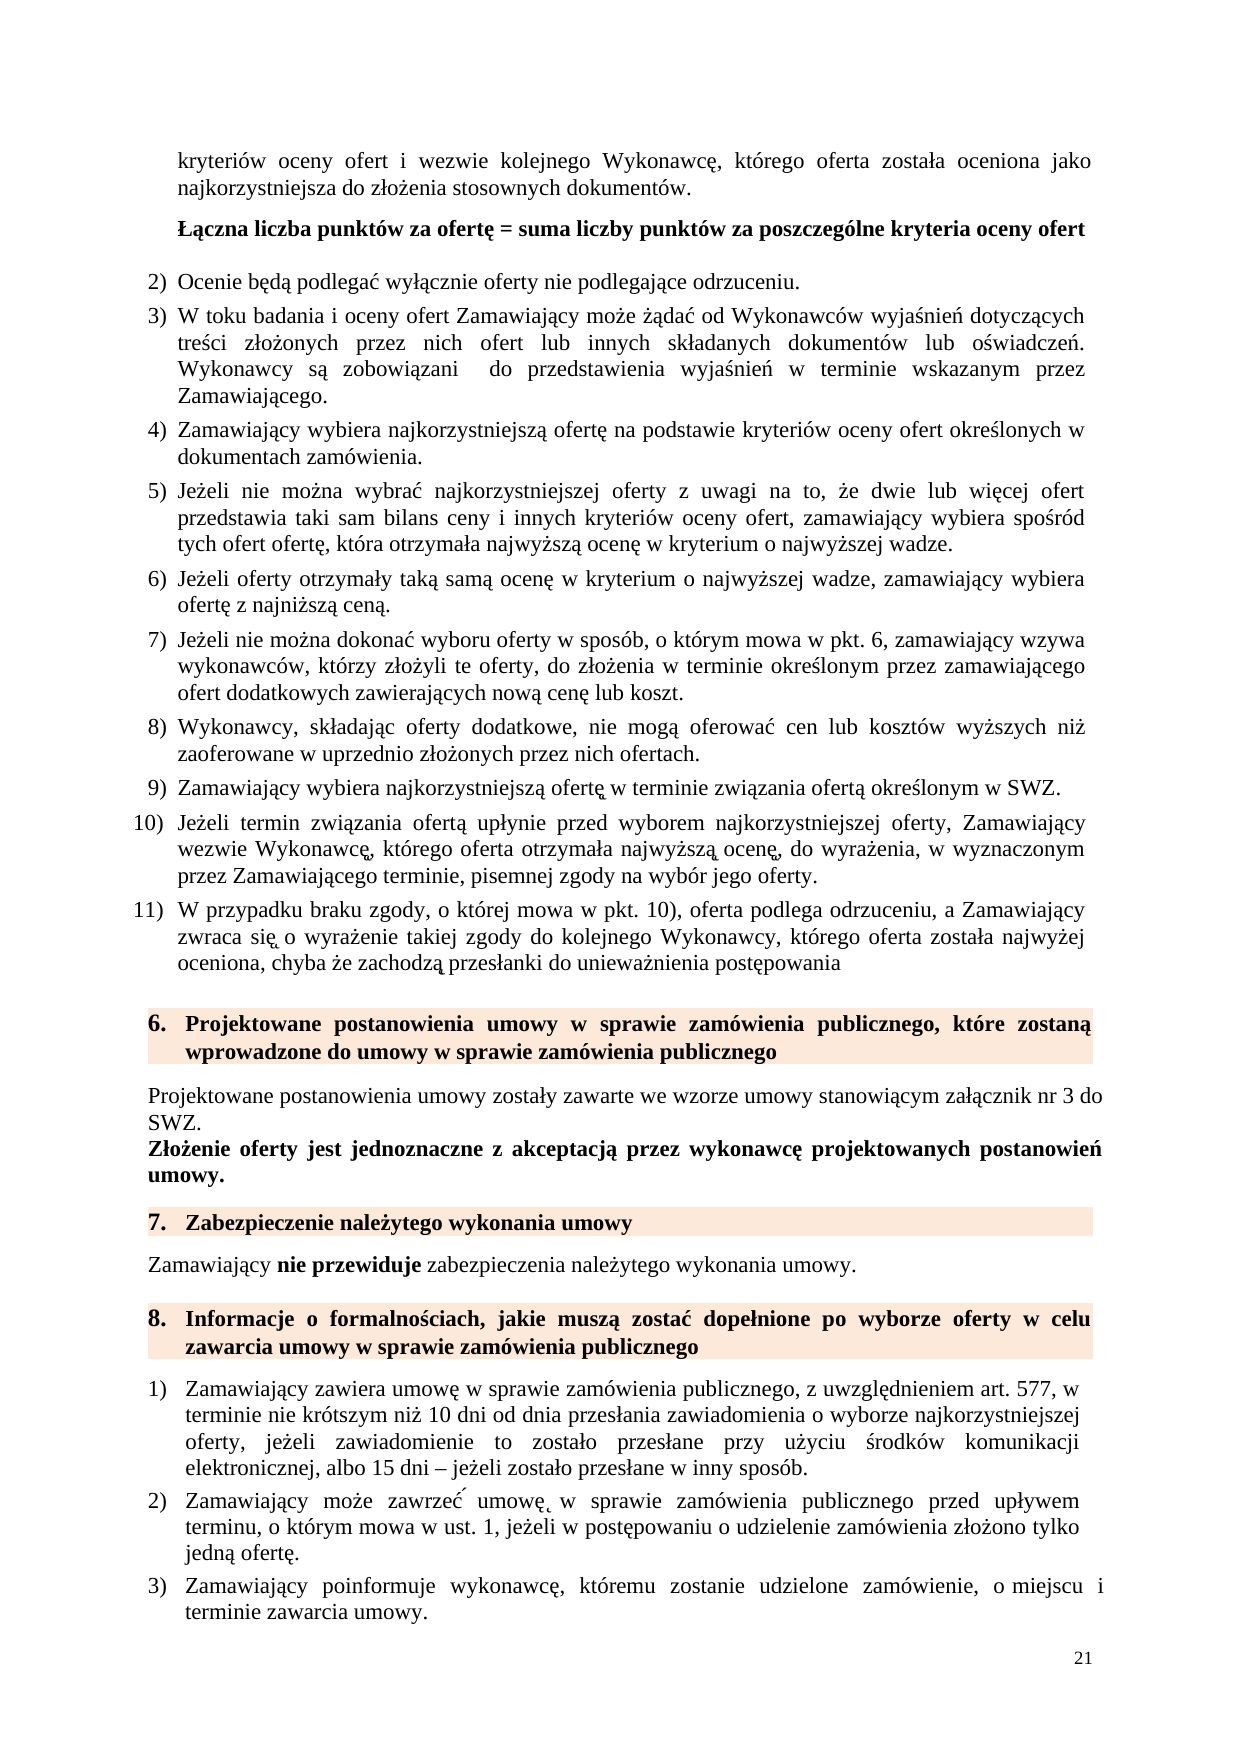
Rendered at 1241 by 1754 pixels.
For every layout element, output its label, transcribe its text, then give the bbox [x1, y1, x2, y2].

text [177, 148, 1093, 200]
list Zamawiający poinformuje wykonawcę, któremu zostanie udzielone zamówienie, o miejscu i terminie zawarcia umowy. [148, 1572, 1104, 1625]
list W przypadku braku zgody, o której mowa w pkt. 10), oferta podlega odrzuceniu, a Zamawiający zwraca się̨ o wyrażenie takiej zgody do kolejnego Wykonawcy, którego oferta została najwyżej oceniona, chyba że zachodzą̨ przesłanki do unieważnienia postępowania [133, 896, 1087, 975]
text Projektowane postanowienia umowy zostały zawarte we wzorze umowy stanowiącym załącznik nr 3 do SWZ. [148, 1065, 1104, 1135]
list Jeżeli nie można dokonać wyboru oferty w sposób, o którym mowa w pkt. 6, zamawiający wzywa wykonawców, którzy złożyli te oferty, do złożenia w terminie określonym przez zamawiającego ofert dodatkowych zawierających nową cenę lub koszt. [148, 626, 1087, 705]
list Zamawiający wybiera najkorzystniejszą ofertę na podstawie kryteriów oceny ofert określonych w dokumentach zamówienia. [148, 416, 1087, 469]
list W toku badania i oceny ofert Zamawiający może żądać od Wykonawców wyjaśnień dotyczących treści złożonych przez nich ofert lub innych składanych dokumentów lub oświadczeń. Wykonawcy są zobowiązani do przedstawienia wyjaśnień w terminie wskazanym przez Zamawiającego. [148, 303, 1087, 408]
list Informacje o formalnościach, jakie muszą zostać dopełnione po wyborze oferty w celu zawarcia umowy w sprawie zamówienia publicznego [148, 1303, 1093, 1359]
list Jeżeli oferty otrzymały taką samą ocenę w kryterium o najwyższej wadze, zamawiający wybiera ofertę z najniższą ceną. [148, 565, 1087, 617]
text Złożenie oferty jest jednoznaczne z akceptacją przez wykonawcę projektowanych postanowień umowy. [148, 1135, 1104, 1188]
text Zamawiający nie przewiduje zabezpieczenia należytego wykonania umowy. [148, 1251, 1104, 1278]
list Zamawiający wybiera najkorzystniejszą ofertę̨ w terminie związania ofertą określonym w SWZ. [148, 774, 1087, 801]
list Zabezpieczenie należytego wykonania umowy [148, 1207, 1093, 1236]
list Jeżeli termin związania ofertą upłynie przed wyborem najkorzystniejszej oferty, Zamawiający wezwie Wykonawcę̨, którego oferta otrzymała najwyższą̨ ocenę̨, do wyrażenia, w wyznaczonym przez Zamawiającego terminie, pisemnej zgody na wybór jego oferty. [133, 809, 1087, 888]
list Jeżeli nie można wybrać najkorzystniejszej oferty z uwagi na to, że dwie lub więcej ofert przedstawia taki sam bilans ceny i innych kryteriów oceny ofert, zamawiający wybiera spośród tych ofert ofertę, która otrzymała najwyższą ocenę w kryterium o najwyższej wadze. [148, 477, 1087, 556]
list Zamawiający zawiera umowę w sprawie zamówienia publicznego, z uwzględnieniem art. 577, w terminie nie krótszym niż 10 dni od dnia przesłania zawiadomienia o wyborze najkorzystniejszej oferty, jeżeli zawiadomienie to zostało przesłane przy użyciu środków komunikacji elektronicznej, albo 15 dni – jeżeli zostało przesłane w inny sposób. [148, 1375, 1081, 1480]
list Zamawiający może zawrzeć́ umowę̨ w sprawie zamówienia publicznego przed upływem terminu, o którym mowa w ust. 1, jeżeli w postępowaniu o udzielenie zamówienia złożono tylko jedną ofertę. [148, 1487, 1081, 1566]
list Projektowane postanowienia umowy w sprawie zamówienia publicznego, które zostaną wprowadzone do umowy w sprawie zamówienia publicznego [148, 1008, 1093, 1064]
list Ocenie będą podlegać wyłącznie oferty nie podlegające odrzuceniu. [148, 268, 1087, 294]
list Wykonawcy, składając oferty dodatkowe, nie mogą oferować cen lub kosztów wyższych niż zaoferowane w uprzednio złożonych przez nich ofertach. [148, 713, 1087, 766]
text Łączna liczba punktów za ofertę = suma liczby punktów za poszczególne kryteria oceny ofert [177, 215, 1093, 241]
